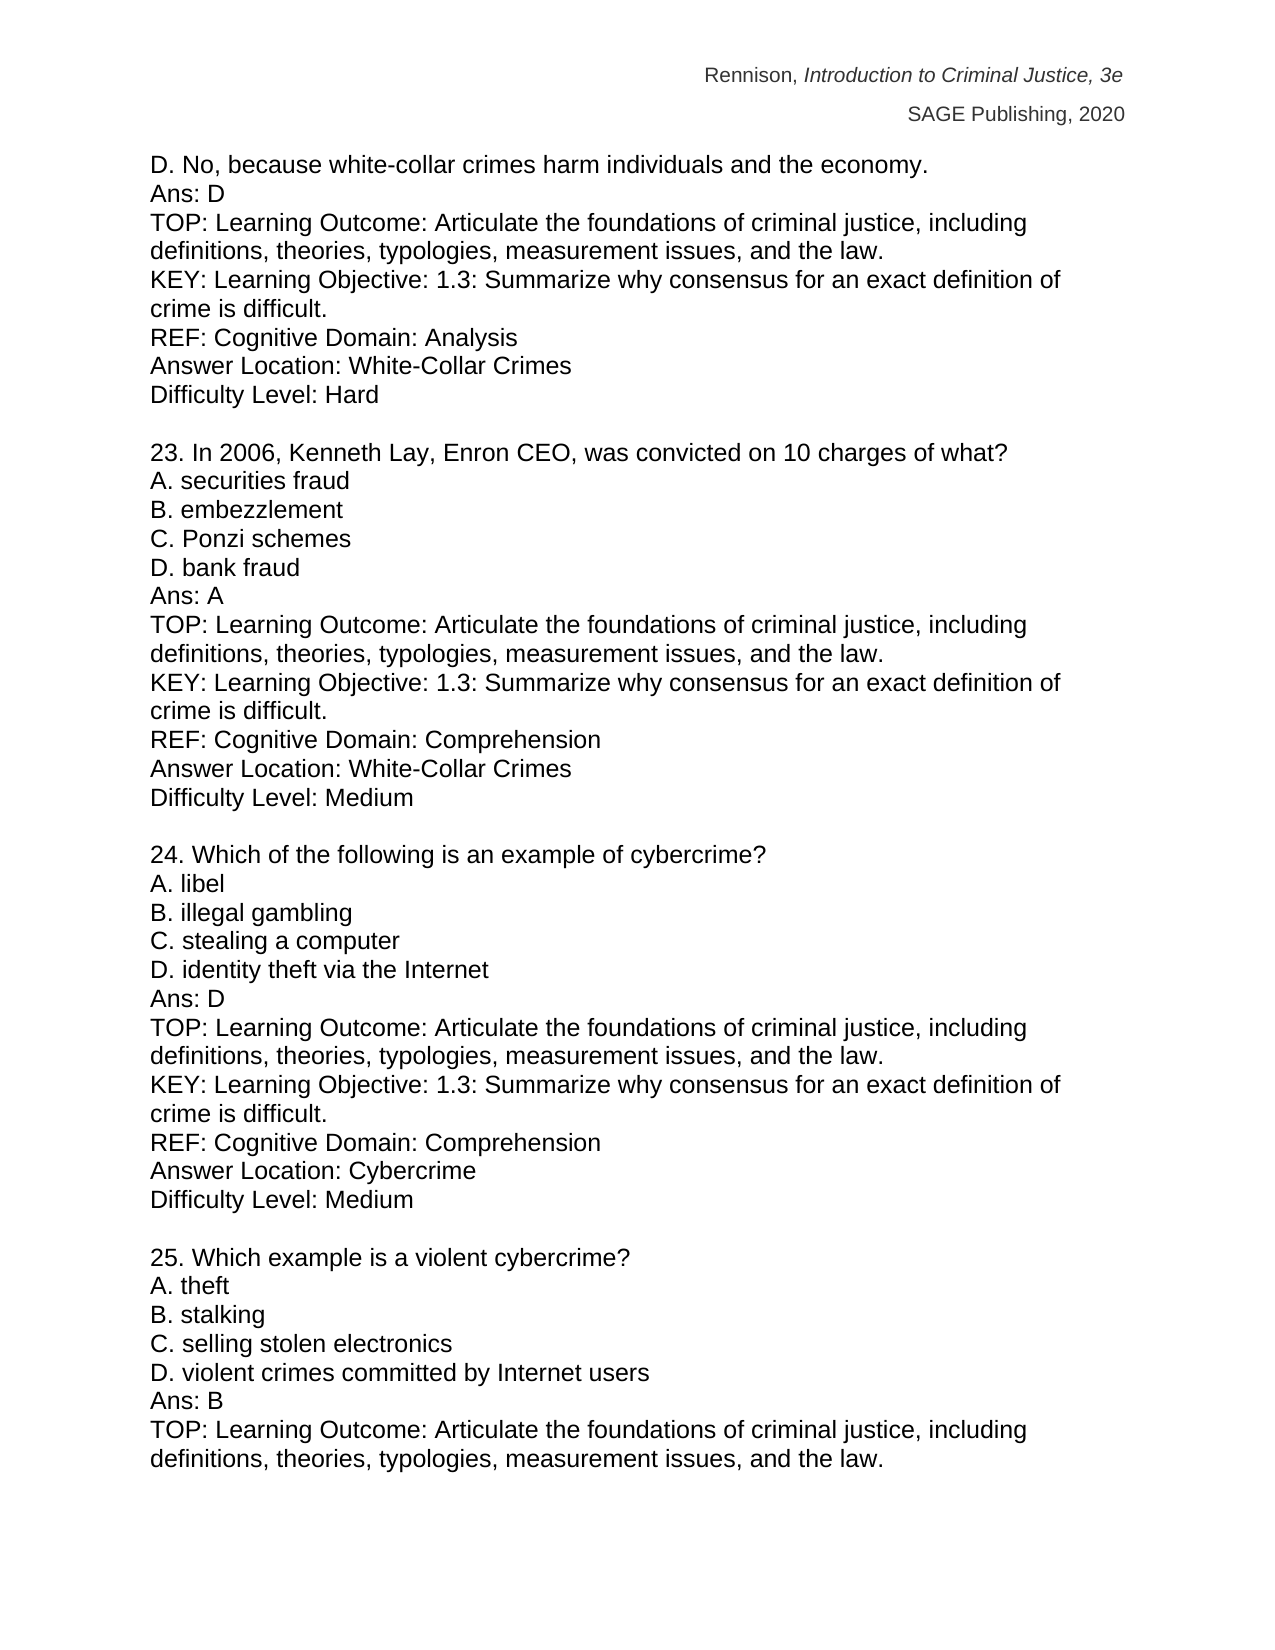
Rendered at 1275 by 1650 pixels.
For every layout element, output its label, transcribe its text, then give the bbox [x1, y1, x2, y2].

text Ans: B [150, 1386, 1125, 1415]
text D. violent crimes committed by Internet users [150, 1357, 1125, 1386]
text Answer Location: Cybercrime [150, 1156, 1125, 1185]
text KEY: Learning Objective: 1.3: Summarize why consensus for an exact definition of crime is difficult. [150, 1070, 1125, 1127]
text A. libel [150, 869, 1125, 897]
text Answer Location: White-Collar Crimes [150, 351, 1125, 380]
text REF: Cognitive Domain: Analysis [150, 322, 1125, 351]
text Difficulty Level: Medium [150, 1185, 1125, 1214]
text C. selling stolen electronics [150, 1329, 1125, 1357]
text KEY: Learning Objective: 1.3: Summarize why consensus for an exact definition of crime is difficult. [150, 667, 1125, 725]
text KEY: Learning Objective: 1.3: Summarize why consensus for an exact definition of crime is difficult. [150, 265, 1125, 322]
text B. illegal gambling [150, 897, 1125, 926]
text Answer Location: White-Collar Crimes [150, 754, 1125, 782]
text TOP: Learning Outcome: Articulate the foundations of criminal justice, including definitions, theories, typologies, measurement issues, and the law. [150, 1012, 1125, 1070]
text 25. Which example is a violent cybercrime? [150, 1242, 1125, 1271]
text D. bank fraud [150, 552, 1125, 581]
text B. embezzlement [150, 495, 1125, 524]
text A. theft [150, 1271, 1125, 1300]
text TOP: Learning Outcome: Articulate the foundations of criminal justice, including definitions, theories, typologies, measurement issues, and the law. [150, 610, 1125, 667]
text C. stealing a computer [150, 926, 1125, 955]
text TOP: Learning Outcome: Articulate the foundations of criminal justice, including definitions, theories, typologies, measurement issues, and the law. [150, 1415, 1125, 1472]
text TOP: Learning Outcome: Articulate the foundations of criminal justice, including definitions, theories, typologies, measurement issues, and the law. [150, 207, 1125, 265]
text REF: Cognitive Domain: Comprehension [150, 725, 1125, 754]
text REF: Cognitive Domain: Comprehension [150, 1127, 1125, 1156]
text Ans: D [150, 179, 1125, 207]
text Difficulty Level: Hard [150, 380, 1125, 409]
text C. Ponzi schemes [150, 524, 1125, 552]
text Difficulty Level: Medium [150, 782, 1125, 811]
text 23. In 2006, Kenneth Lay, Enron CEO, was convicted on 10 charges of what? [150, 437, 1125, 466]
text D. No, because white-collar crimes harm individuals and the economy. [150, 150, 1125, 179]
text Ans: A [150, 581, 1125, 610]
text 24. Which of the following is an example of cybercrime? [150, 840, 1125, 869]
text D. identity theft via the Internet [150, 955, 1125, 984]
text A. securities fraud [150, 466, 1125, 495]
text Ans: D [150, 984, 1125, 1012]
text B. stalking [150, 1300, 1125, 1329]
